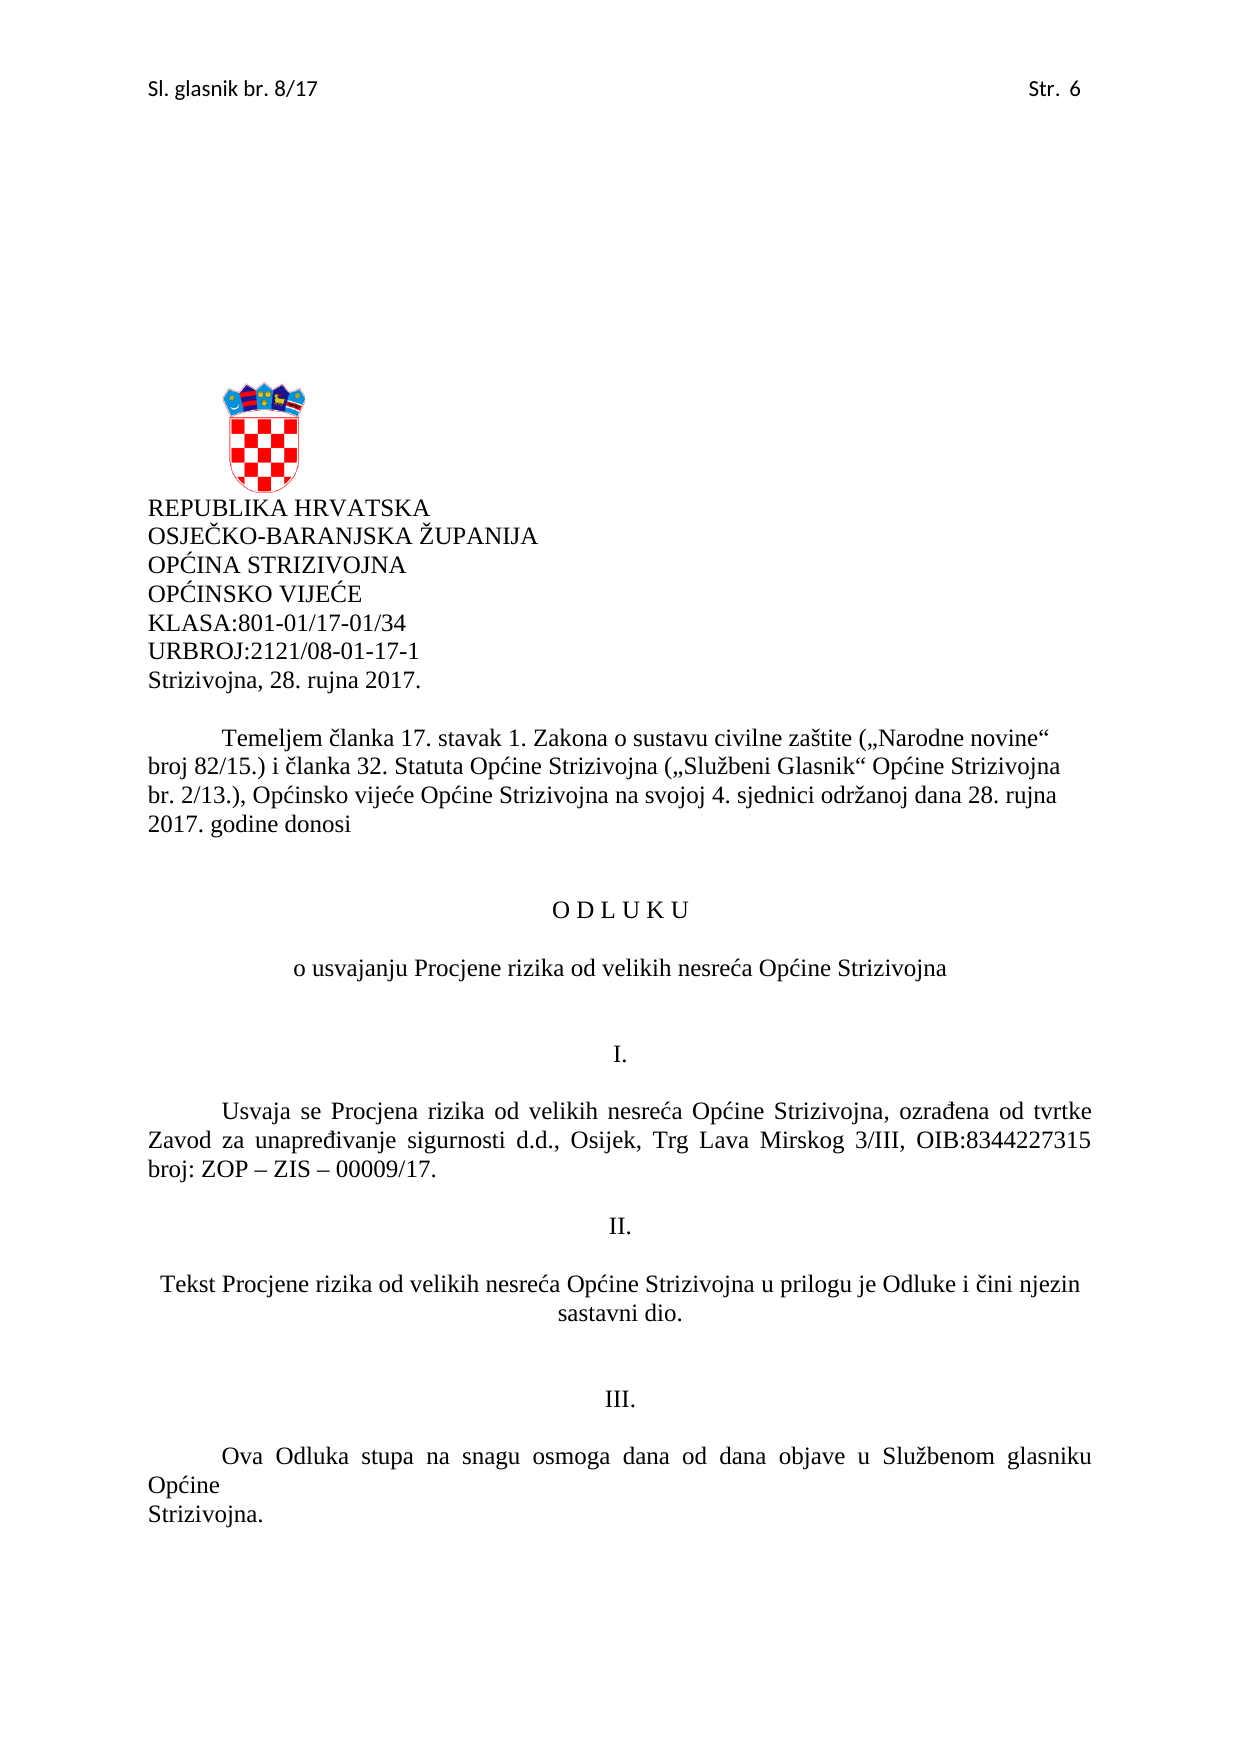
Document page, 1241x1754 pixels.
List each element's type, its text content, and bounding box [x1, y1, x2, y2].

text O D L U K U [148, 895, 1093, 924]
text I. [148, 1039, 1093, 1068]
text URBROJ:2121/08-01-17-1 [148, 636, 1093, 665]
list Strizivojna. [148, 1499, 1093, 1528]
list II. [148, 1211, 1093, 1240]
list Tekst Procjene rizika od velikih nesreća Općine Strizivojna u prilogu je Odluke i čini njezin sastavni dio. [148, 1269, 1093, 1326]
text REPUBLIKA HRVATSKA [148, 493, 1093, 521]
text KLASA:801-01/17-01/34 [148, 608, 1093, 636]
list Ova Odluka stupa na snagu osmoga dana od dana objave u Službenom glasniku Općine [148, 1441, 1093, 1499]
text Strizivojna, 28. rujna 2017. [148, 665, 1093, 694]
text Temeljem članka 17. stavak 1. Zakona o sustavu civilne zaštite („Narodne novine“ broj 82/15.) i članka 32. Statuta Općine Strizivojna („Službeni Glasnik“ Općine Strizivojna br. 2/13.), Općinsko vijeće Općine Strizivojna na svojoj 4. sjednici održanoj dana 28. rujna 2017. godine donosi [148, 723, 1093, 838]
text OPĆINSKO VIJEĆE [148, 579, 1093, 608]
text OPĆINA STRIZIVOJNA [148, 550, 1093, 579]
text OSJEČKO-BARANJSKA ŽUPANIJA [148, 521, 1093, 550]
text o usvajanju Procjene rizika od velikih nesreća Općine Strizivojna [148, 953, 1093, 981]
text Usvaja se Procjena rizika od velikih nesreća Općine Strizivojna, ozrađena od tvrtke Zavod za unapređivanje sigurnosti d.d., Osijek, Trg Lava Mirskog 3/III, OIB:8344227315 broj: ZOP – ZIS – 00009/17. [148, 1096, 1093, 1183]
picture [222, 382, 306, 493]
list III. [148, 1384, 1093, 1413]
